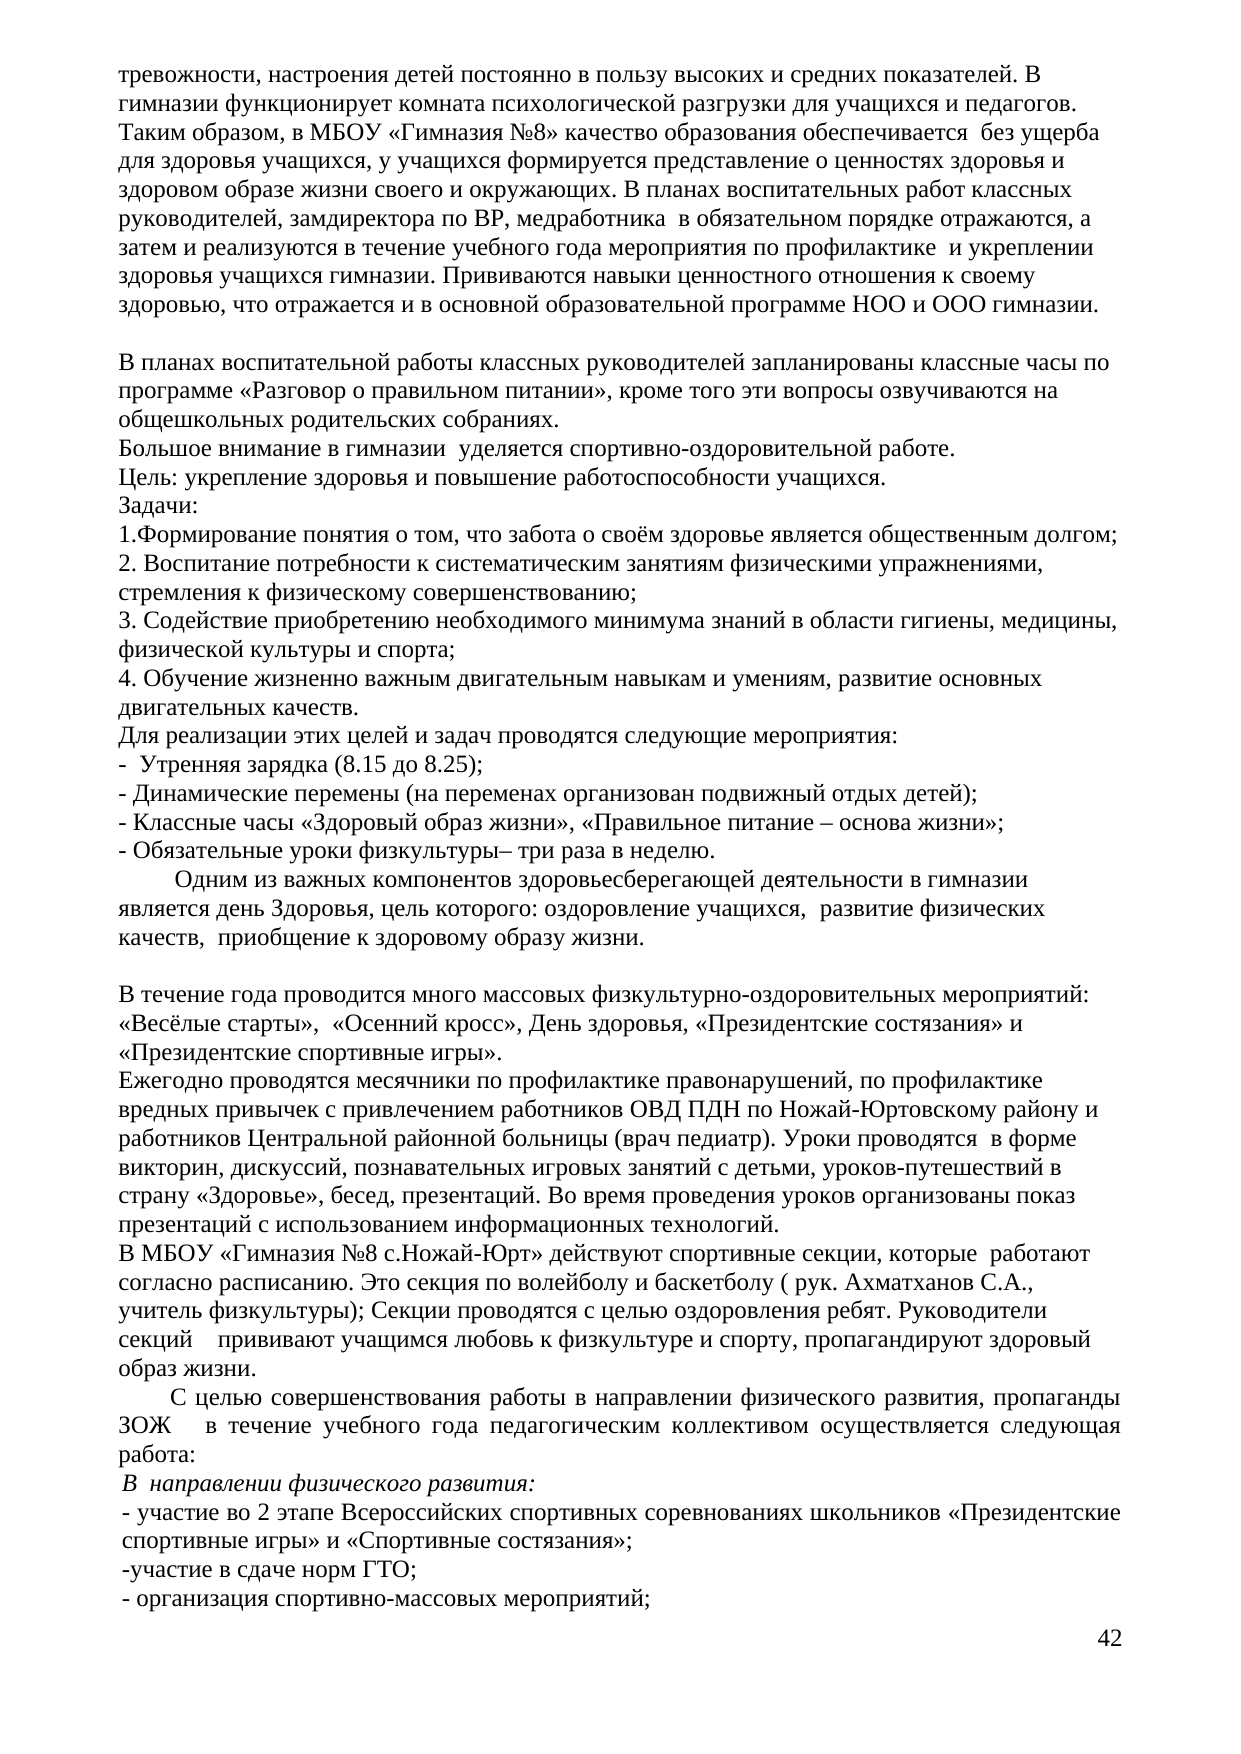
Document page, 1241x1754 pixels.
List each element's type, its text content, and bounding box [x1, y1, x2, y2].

text В МБОУ «Гимназия №8 с.Ножай-Юрт» действуют спортивные секции, которые работают согласно расписанию. Это секция по волейболу и баскетболу ( рук. Ахматханов С.А., учитель физкультуры); Секции проводятся с целью оздоровления ребят. Руководители секций прививают учащимся любовь к физкультуре и спорту, пропагандируют здоровый образ жизни. [118, 1238, 1122, 1382]
text - организация спортивно-массовых мероприятий; [122, 1583, 1122, 1612]
text С целью совершенствования работы в направлении физического развития, пропаганды ЗОЖ в течение учебного года педагогическим коллективом осуществляется следующая работа: [118, 1382, 1122, 1468]
text Одним из важных компонентов здоровьесберегающей деятельности в гимназии является день Здоровья, цель которого: оздоровление учащихся, развитие физических качеств, приобщение к здоровому образу жизни. [118, 864, 1122, 950]
text - Утренняя зарядка (8.15 до 8.25); [118, 749, 1122, 778]
text 2. Воспитание потребности к систематическим занятиям физическими упражнениями, стремления к физическому совершенствованию; [118, 548, 1122, 605]
text -участие в сдаче норм ГТО; [122, 1554, 1122, 1583]
text В планах воспитательной работы классных руководителей запланированы классные часы по программе «Разговор о правильном питании», кроме того эти вопросы озвучиваются на общешкольных родительских собраниях. [118, 347, 1122, 433]
text Большое внимание в гимназии уделяется спортивно-оздоровительной работе. [118, 433, 1122, 462]
text - участие во 2 этапе Всероссийских спортивных соревнованиях школьников «Президентские спортивные игры» и «Спортивные состязания»; [122, 1497, 1122, 1554]
text Цель: укрепление здоровья и повышение работоспособности учащихся. [118, 462, 1122, 490]
text 1.Формирование понятия о том, что забота о своём здоровье является общественным долгом; [118, 519, 1122, 548]
text 4. Обучение жизненно важным двигательным навыкам и умениям, развитие основных двигательных качеств. [118, 663, 1122, 720]
text Таким образом, в МБОУ «Гимназия №8» качество образования обеспечивается без ущерба для здоровья учащихся, у учащихся формируется представление о ценностях здоровья и здоровом образе жизни своего и окружающих. В планах воспитательных работ классных руководителей, замдиректора по ВР, медработника в обязательном порядке отражаются, а затем и реализуются в течение учебного года мероприятия по профилактике и укреплении здоровья учащихся гимназии. Прививаются навыки ценностного отношения к своему здоровью, что отражается и в основной образовательной программе НОО и ООО гимназии. [118, 117, 1122, 318]
text - Обязательные уроки физкультуры– три раза в неделю. [118, 835, 1122, 864]
text - Классные часы «Здоровый образ жизни», «Правильное питание – основа жизни»; [118, 807, 1122, 835]
text В направлении физического развития: [122, 1468, 1122, 1497]
text Задачи: [118, 490, 1122, 519]
text Ежегодно проводятся месячники по профилактике правонарушений, по профилактике вредных привычек с привлечением работников ОВД ПДН по Ножай-Юртовскому району и работников Центральной районной больницы (врач педиатр). Уроки проводятся в форме викторин, дискуссий, познавательных игровых занятий с детьми, уроков-путешествий в страну «Здоровье», бесед, презентаций. Во время проведения уроков организованы показ презентаций с использованием информационных технологий. [118, 1065, 1122, 1238]
text 3. Содействие приобретению необходимого минимума знаний в области гигиены, медицины, физической культуры и спорта; [118, 605, 1122, 663]
text - Динамические перемены (на переменах организован подвижный отдых детей); [118, 778, 1122, 807]
text Для реализации этих целей и задач проводятся следующие мероприятия: [118, 720, 1122, 749]
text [118, 59, 1122, 117]
text В течение года проводится много массовых физкультурно-оздоровительных мероприятий: «Весёлые старты», «Осенний кросс», День здоровья, «Президентские состязания» и «Президентские спортивные игры». [118, 979, 1122, 1065]
